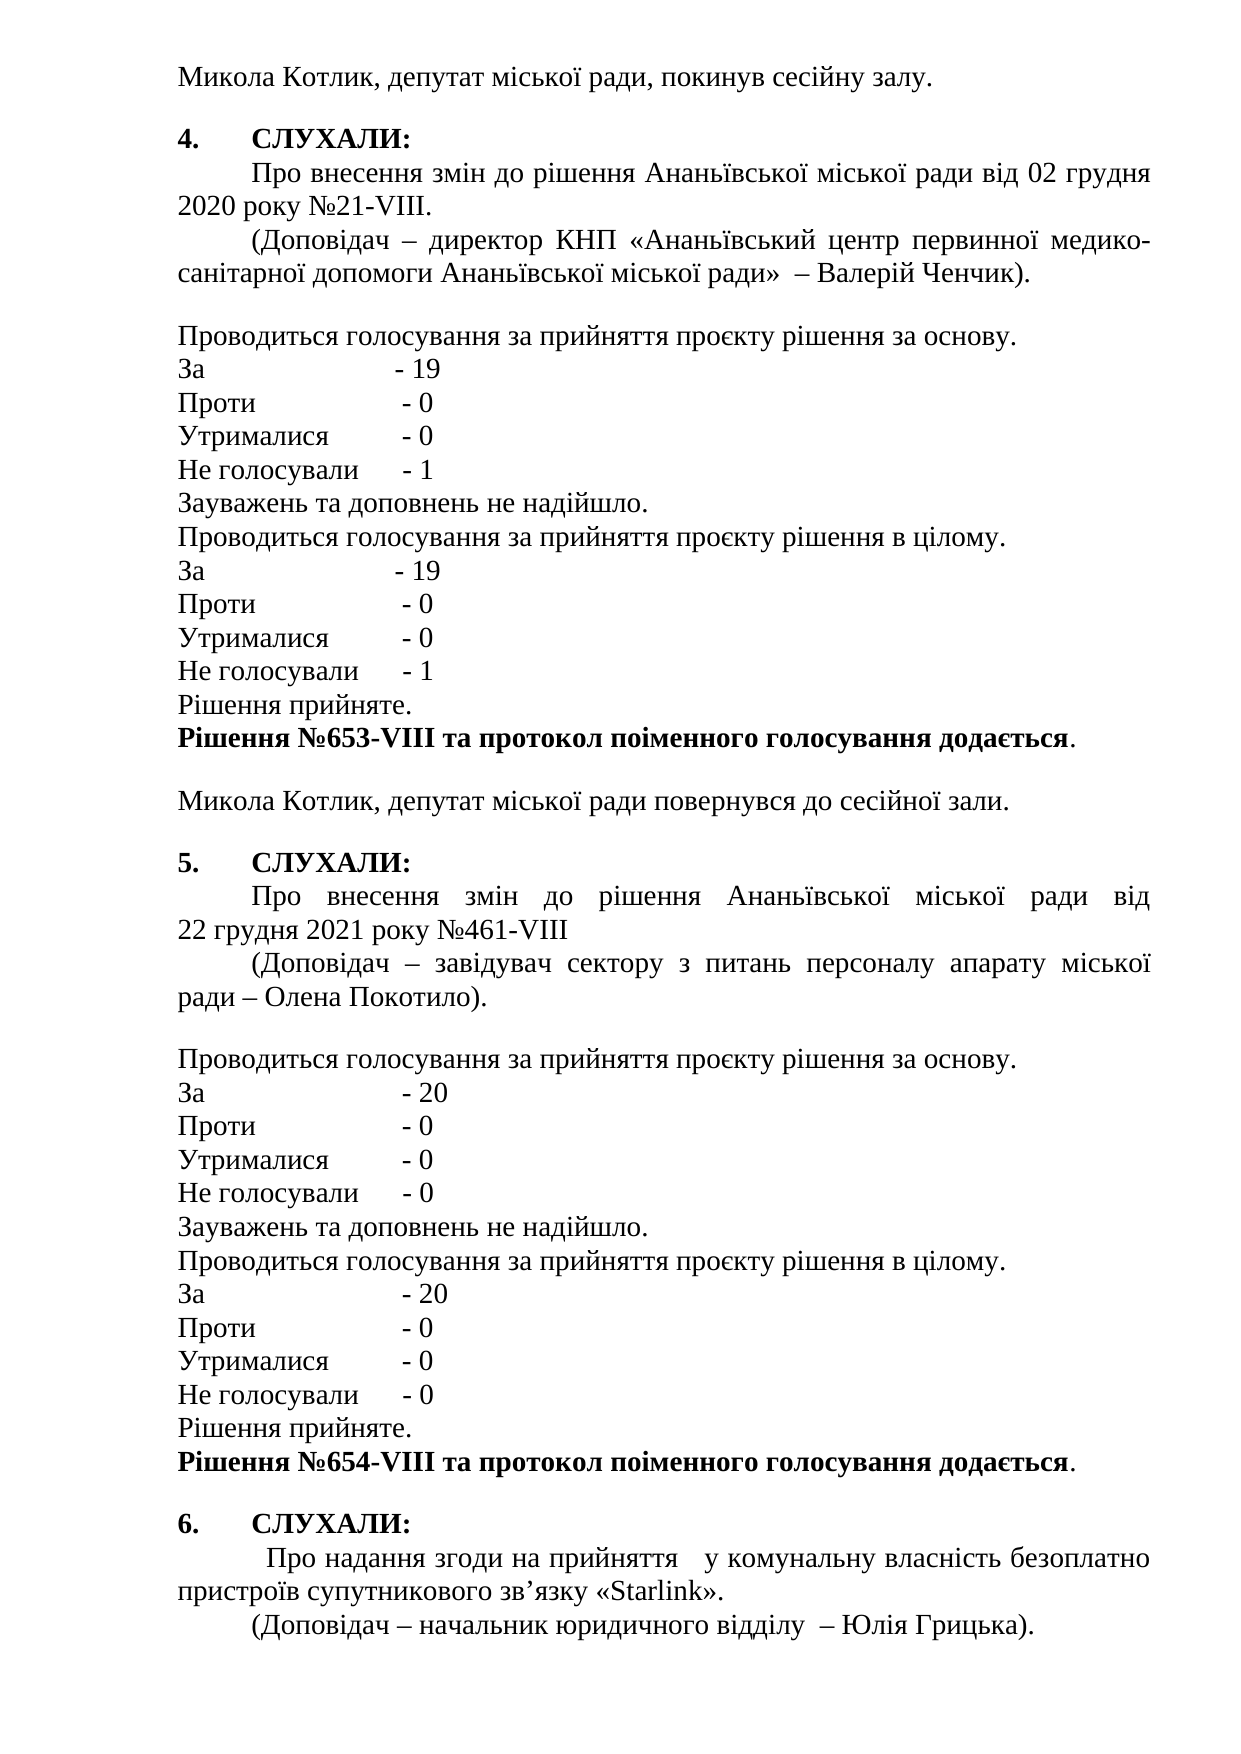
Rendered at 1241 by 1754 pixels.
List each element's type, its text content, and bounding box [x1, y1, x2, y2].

text Проти - 0 [177, 1108, 1152, 1142]
text Утрималися - 0 [177, 1142, 1152, 1176]
list СЛУХАЛИ: [177, 1506, 1152, 1540]
text (Доповідач – начальник юридичного відділу – Юлія Грицька). [177, 1607, 1152, 1640]
text Проводиться голосування за прийняття проєкту рішення за основу. [177, 318, 1152, 351]
text (Доповідач – директор КНП «Ананьївський центр первинної медико-санітарної допомоги Ананьївської міської ради» – Валерій Ченчик). [177, 222, 1152, 289]
text Утрималися - 0 [177, 1343, 1152, 1377]
text Про внесення змін до рішення Ананьївської міської ради від 22 грудня 2021 року №461-VIII [177, 878, 1152, 946]
text Зауважень та доповнень не надійшло. [177, 486, 1152, 519]
text Утрималися - 0 [177, 620, 1152, 653]
text Не голосували - 0 [177, 1377, 1152, 1410]
text Проти - 0 [177, 586, 1152, 620]
text Утрималися - 0 [177, 418, 1152, 452]
text Рішення №653-VIII та протокол поіменного голосування додається. [177, 720, 1152, 754]
text Проводиться голосування за прийняття проєкту рішення в цілому. [177, 1243, 1152, 1276]
text Проти - 0 [177, 385, 1152, 418]
text Не голосували - 1 [177, 452, 1152, 486]
text Про надання згоди на прийняття у комунальну власність безоплатно пристроїв супутникового зв’язку «Starlink». [177, 1540, 1152, 1607]
list СЛУХАЛИ: [177, 845, 1152, 878]
text За - 20 [177, 1276, 1152, 1310]
text За - 19 [177, 351, 1152, 385]
text Не голосували - 1 [177, 653, 1152, 687]
text Микола Котлик, депутат міської ради повернувся до сесійної зали. [177, 783, 1152, 816]
list СЛУХАЛИ: [177, 121, 1152, 155]
text Не голосували - 0 [177, 1176, 1152, 1209]
text Проводиться голосування за прийняття проєкту рішення в цілому. [177, 519, 1152, 553]
text Про внесення змін до рішення Ананьївської міської ради від 02 грудня 2020 року №21-VIII. [177, 155, 1152, 222]
text Микола Котлик, депутат міської ради, покинув сесійну залу. [177, 59, 1152, 93]
text (Доповідач – завідувач сектору з питань персоналу апарату міської ради – Олена Покотило). [177, 946, 1152, 1013]
text Проводиться голосування за прийняття проєкту рішення за основу. [177, 1041, 1152, 1075]
text Рішення прийняте. [177, 1410, 1152, 1444]
text Рішення №654-VIII та протокол поіменного голосування додається. [177, 1444, 1152, 1477]
text За - 20 [177, 1075, 1152, 1108]
text За - 19 [177, 553, 1152, 586]
text Зауважень та доповнень не надійшло. [177, 1209, 1152, 1243]
text Рішення прийняте. [177, 687, 1152, 720]
text Проти - 0 [177, 1310, 1152, 1343]
